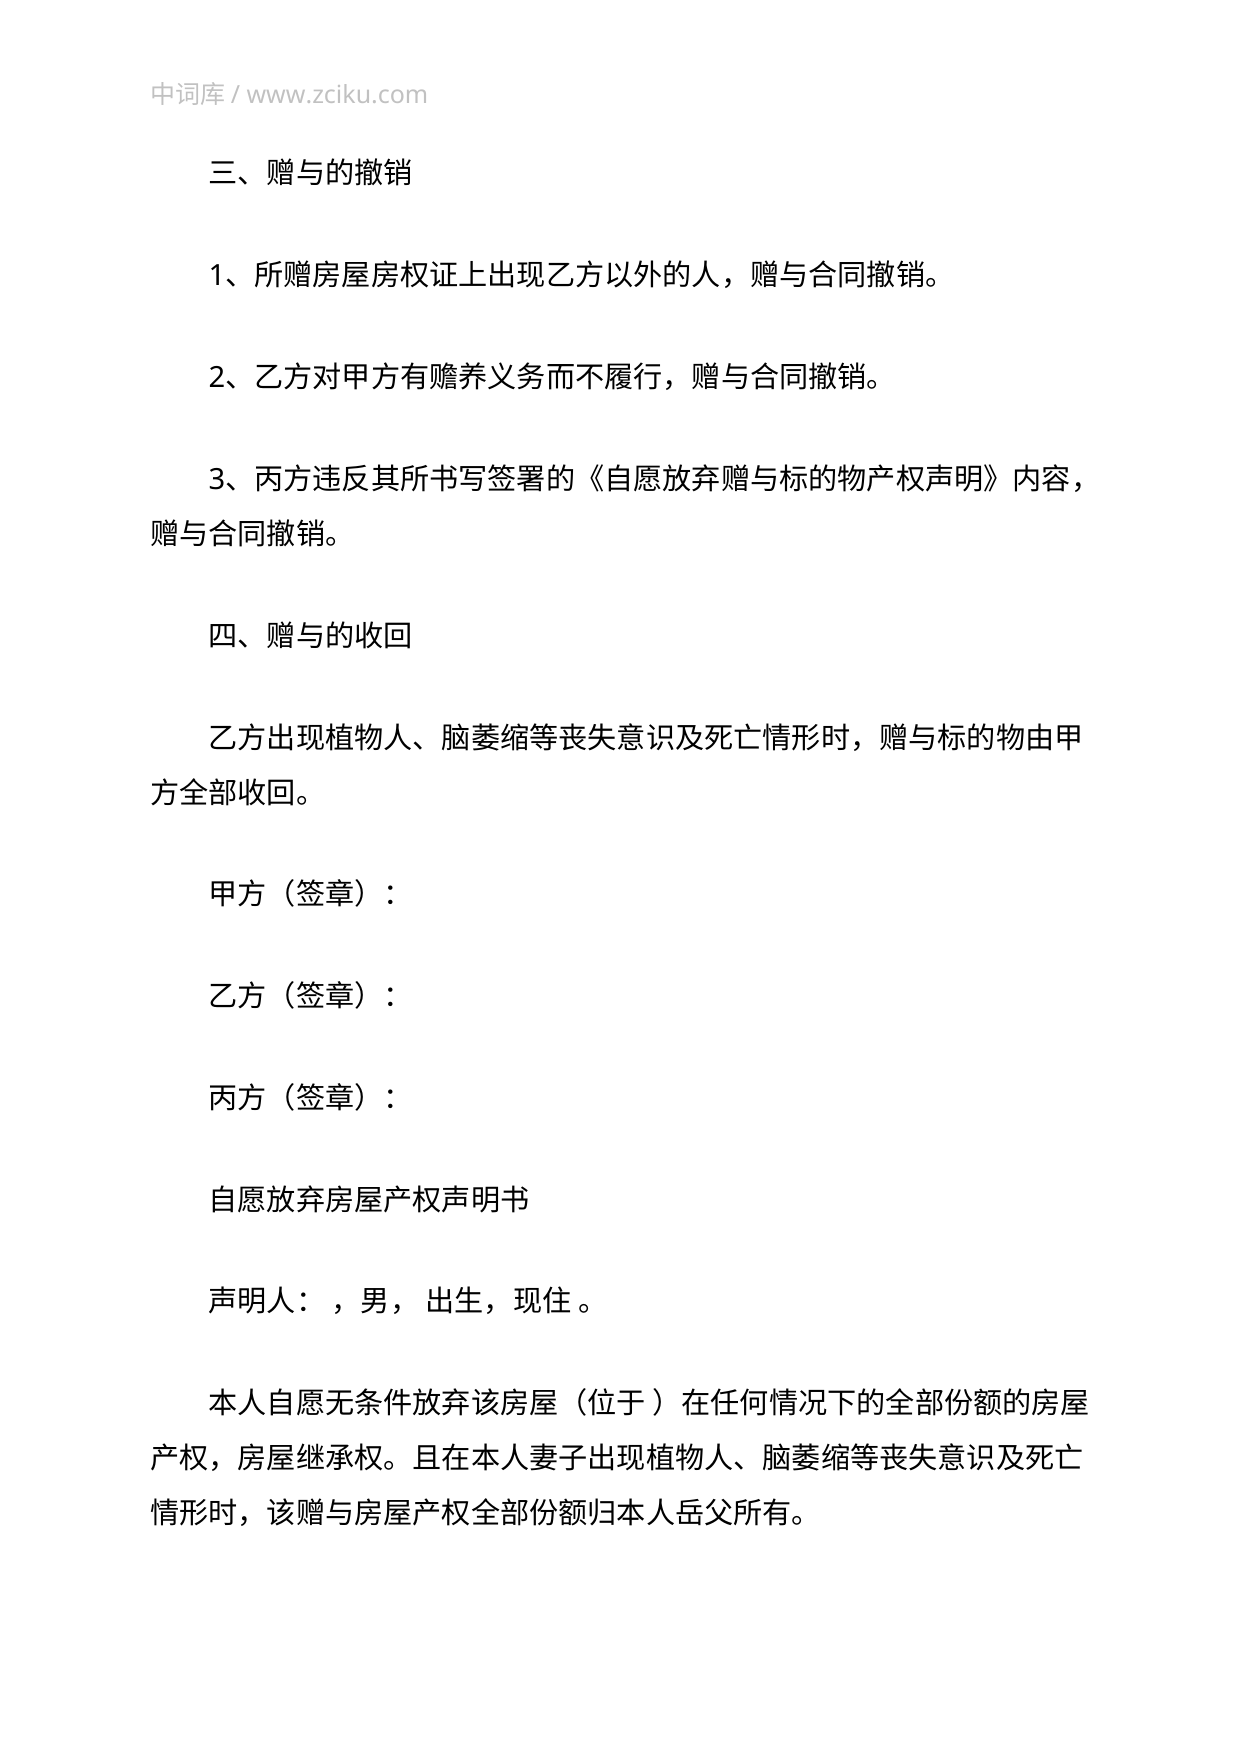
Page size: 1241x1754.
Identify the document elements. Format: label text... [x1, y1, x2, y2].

text 甲方（签章）： [150, 871, 1090, 913]
text 1、所赠房屋房权证上出现乙方以外的人，赠与合同撤销。 [150, 252, 1090, 294]
text 本人自愿无条件放弃该房屋（位于 ）在任何情况下的全部份额的房屋产权，房屋继承权。且在本人妻子出现植物人、脑萎缩等丧失意识及死亡情形时，该赠与房屋产权全部份额归本人岳父所有。 [150, 1380, 1090, 1532]
text 3、丙方违反其所书写签署的《自愿放弃赠与标的物产权声明》内容，赠与合同撤销。 [150, 456, 1090, 553]
text 乙方（签章）： [150, 973, 1090, 1015]
text 声明人： ，男， 出生，现住 。 [150, 1278, 1090, 1320]
text 2、乙方对甲方有赡养义务而不履行，赠与合同撤销。 [150, 354, 1090, 396]
text 三、赠与的撤销 [150, 150, 1090, 192]
text 自愿放弃房屋产权声明书 [150, 1176, 1090, 1218]
text 四、赠与的收回 [150, 612, 1090, 655]
text 丙方（签章）： [150, 1074, 1090, 1117]
text 乙方出现植物人、脑萎缩等丧失意识及死亡情形时，赠与标的物由甲方全部收回。 [150, 714, 1090, 811]
